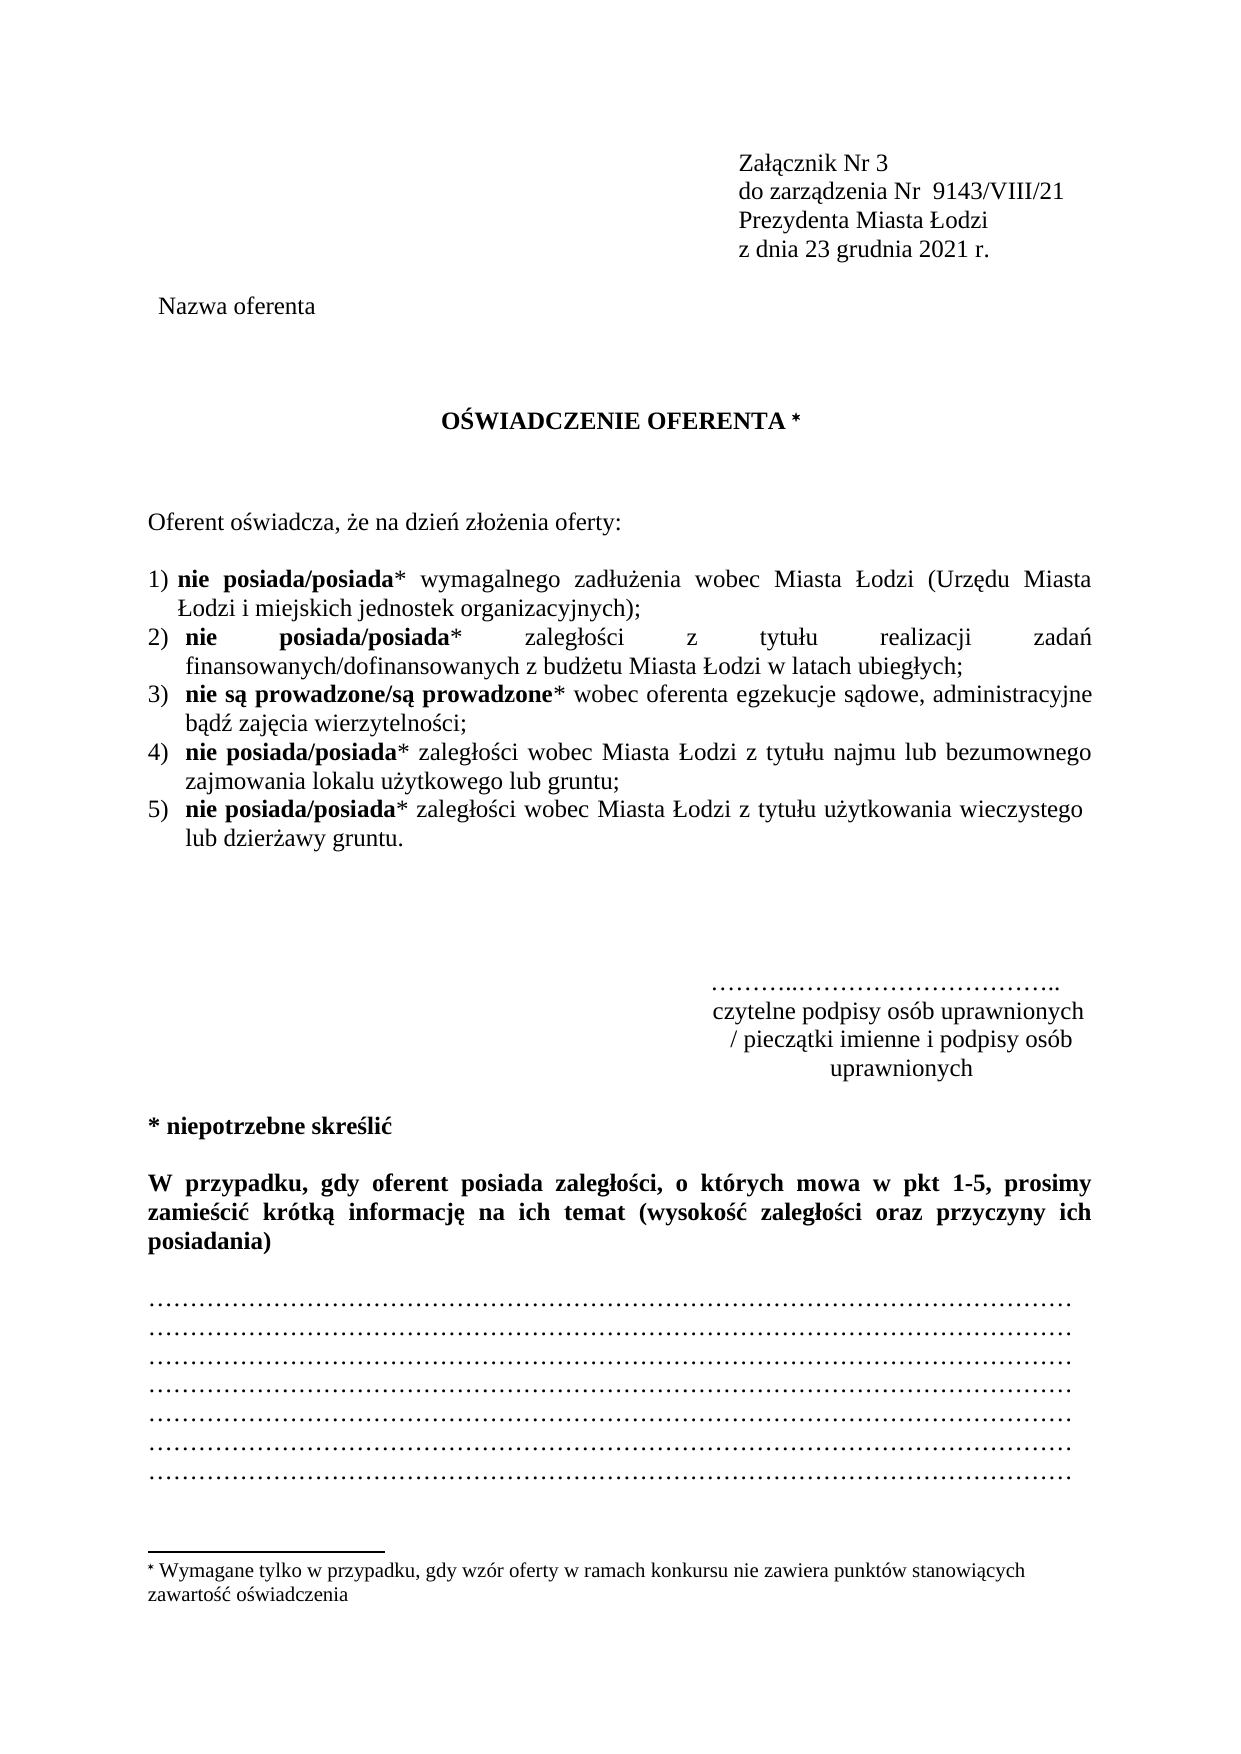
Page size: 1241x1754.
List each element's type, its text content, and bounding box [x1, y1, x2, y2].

text Nazwa oferenta [133, 291, 1093, 320]
text czytelne podpisy osób uprawnionych / pieczątki imienne i podpisy osób uprawnionych [710, 996, 1093, 1082]
list nie posiada/posiada* zaległości wobec Miasta Łodzi z tytułu najmu lub bezumownego zajmowania lokalu użytkowego lub gruntu; [148, 737, 1093, 794]
list nie posiada/posiada* zaległości z tytułu realizacji zadań finansowanych/dofinansowanych z budżetu Miasta Łodzi w latach ubiegłych; [148, 622, 1093, 679]
text ………..………………………….. [710, 967, 1093, 996]
text Oferent oświadcza, że na dzień złożenia oferty: [148, 507, 1093, 536]
text ……………………………………………………………………………………………………………………………………………………………………………………………………………………………………………………………………………………………………… [148, 1283, 1093, 1369]
text * niepotrzebne skreślić [148, 1111, 1093, 1139]
text W przypadku, gdy oferent posiada zaległości, o których mowa w pkt 1-5, prosimy zamieścić krótką informację na ich temat (wysokość zaległości oraz przyczyny ich posiadania) [148, 1168, 1093, 1254]
list nie są prowadzone/są prowadzone* wobec oferenta egzekucje sądowe, administracyjne bądź zajęcia wierzytelności; [148, 679, 1093, 737]
subtitle Prezydenta Miasta Łodzi [738, 205, 1093, 234]
text do zarządzenia Nr 9143/VIII/21 [738, 176, 1093, 205]
text ………………………………………………………………………………………………………………………………………………………………………………………………………………………………………………………………………………………………………………………………………………………………………………………………………… [148, 1369, 1093, 1484]
text Załącznik Nr 3 [738, 148, 1093, 176]
list nie posiada/posiada* zaległości wobec Miasta Łodzi z tytułu użytkowania wieczystego lub dzierżawy gruntu. [148, 794, 1093, 852]
text OŚWIADCZENIE OFERENTA [148, 406, 1093, 435]
text z dnia 23 grudnia 2021 r. [738, 234, 1093, 263]
list nie posiada/posiada* wymagalnego zadłużenia wobec Miasta Łodzi (Urzędu Miasta Łodzi i miejskich jednostek organizacyjnych); [148, 564, 1093, 622]
